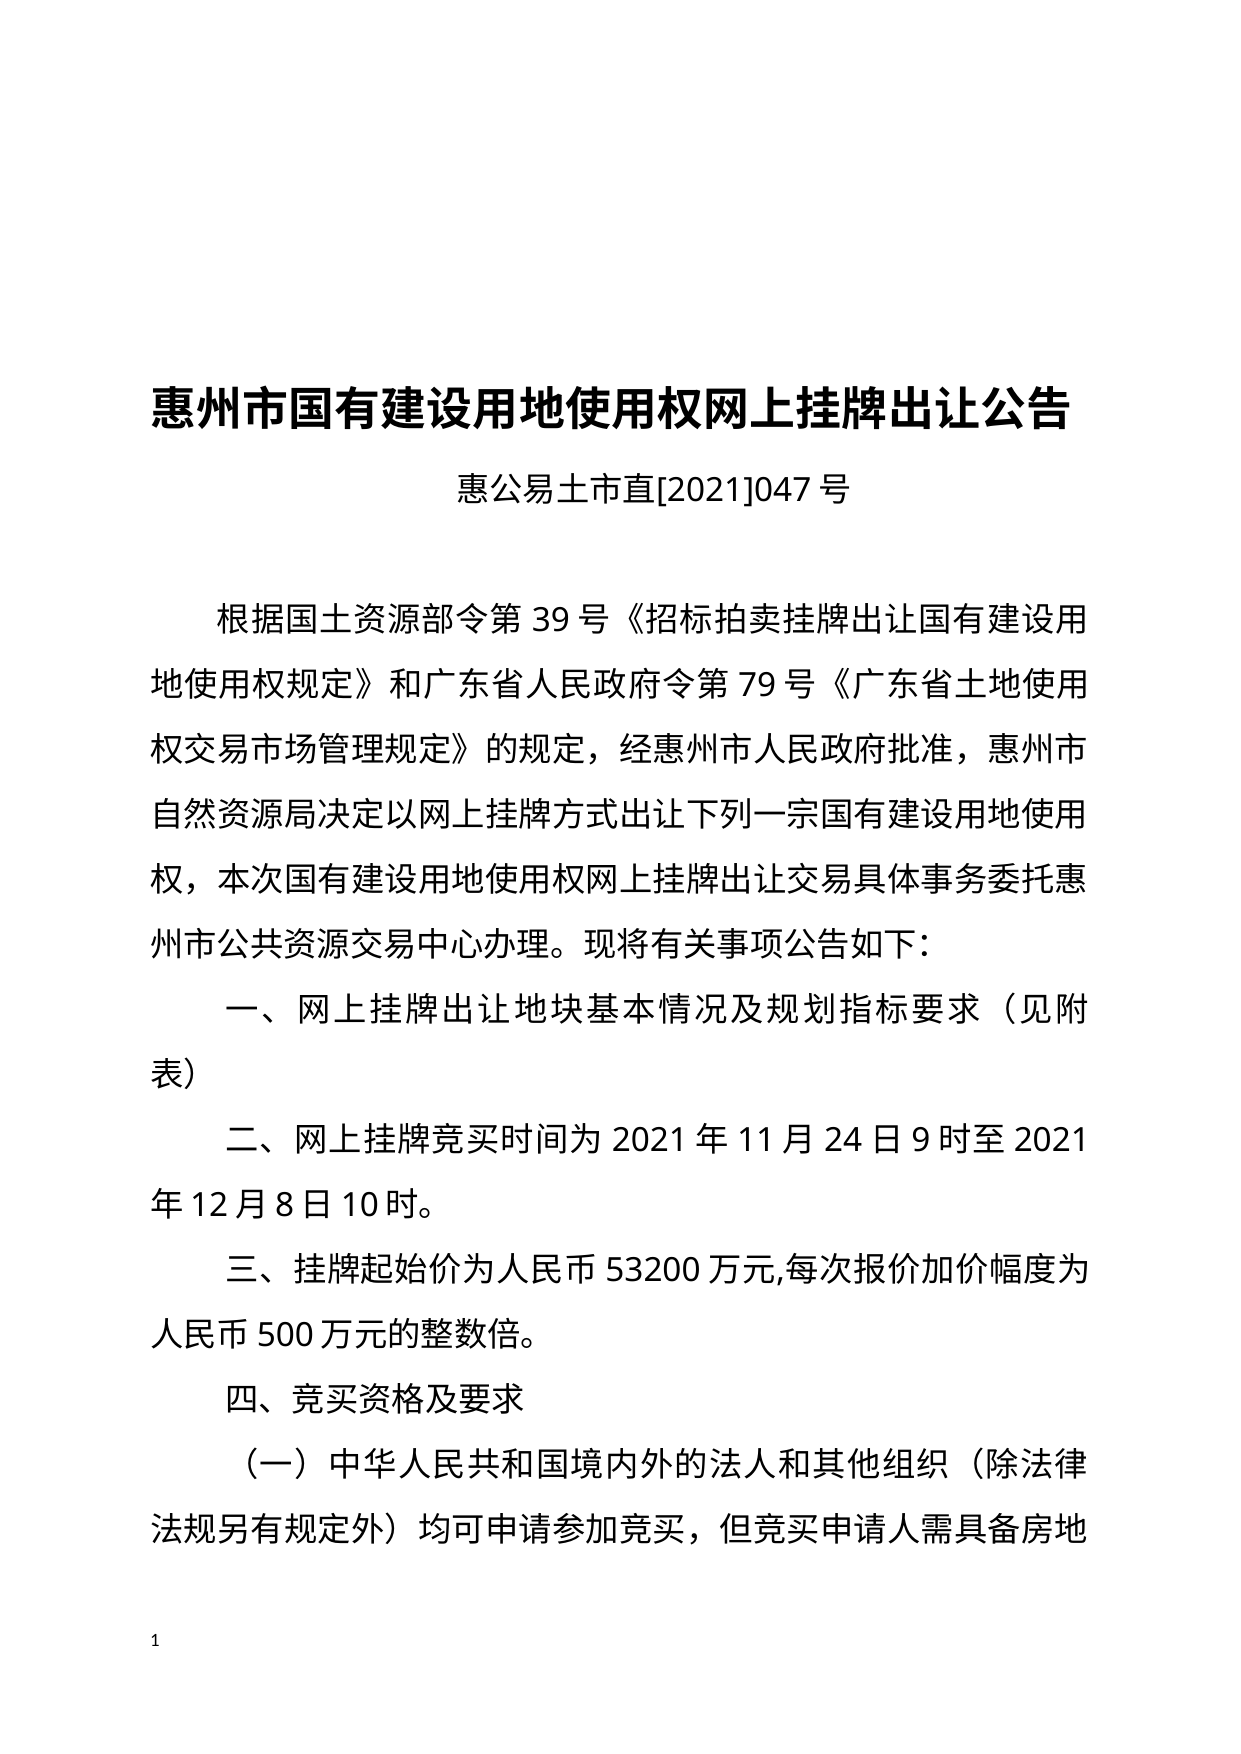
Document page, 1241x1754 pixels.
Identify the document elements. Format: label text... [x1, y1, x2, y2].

text 三、挂牌起始价为人民币53200万元,每次报价加价幅度为人民币500万元的整数倍。 [150, 1234, 1090, 1364]
text 二、网上挂牌竞买时间为2021年11月24日9时至2021年12月8日10时。 [150, 1104, 1090, 1234]
text 一、网上挂牌出让地块基本情况及规划指标要求（见附表） [150, 974, 1090, 1104]
text 四、竞买资格及要求 [150, 1364, 1090, 1429]
text 根据国土资源部令第39号《招标拍卖挂牌出让国有建设用地使用权规定》和广东省人民政府令第79号《广东省土地使用权交易市场管理规定》的规定，经惠州市人民政府批准，惠州市自然资源局决定以网上挂牌方式出让下列一宗国有建设用地使用权，本次国有建设用地使用权网上挂牌出让交易具体事务委托惠州市公共资源交易中心办理。现将有关事项公告如下： [150, 584, 1090, 974]
text 惠公易土市直[2021]047号 [150, 454, 1090, 519]
text 惠州市国有建设用地使用权网上挂牌出让公告 [150, 357, 1090, 454]
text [150, 1429, 1090, 1559]
